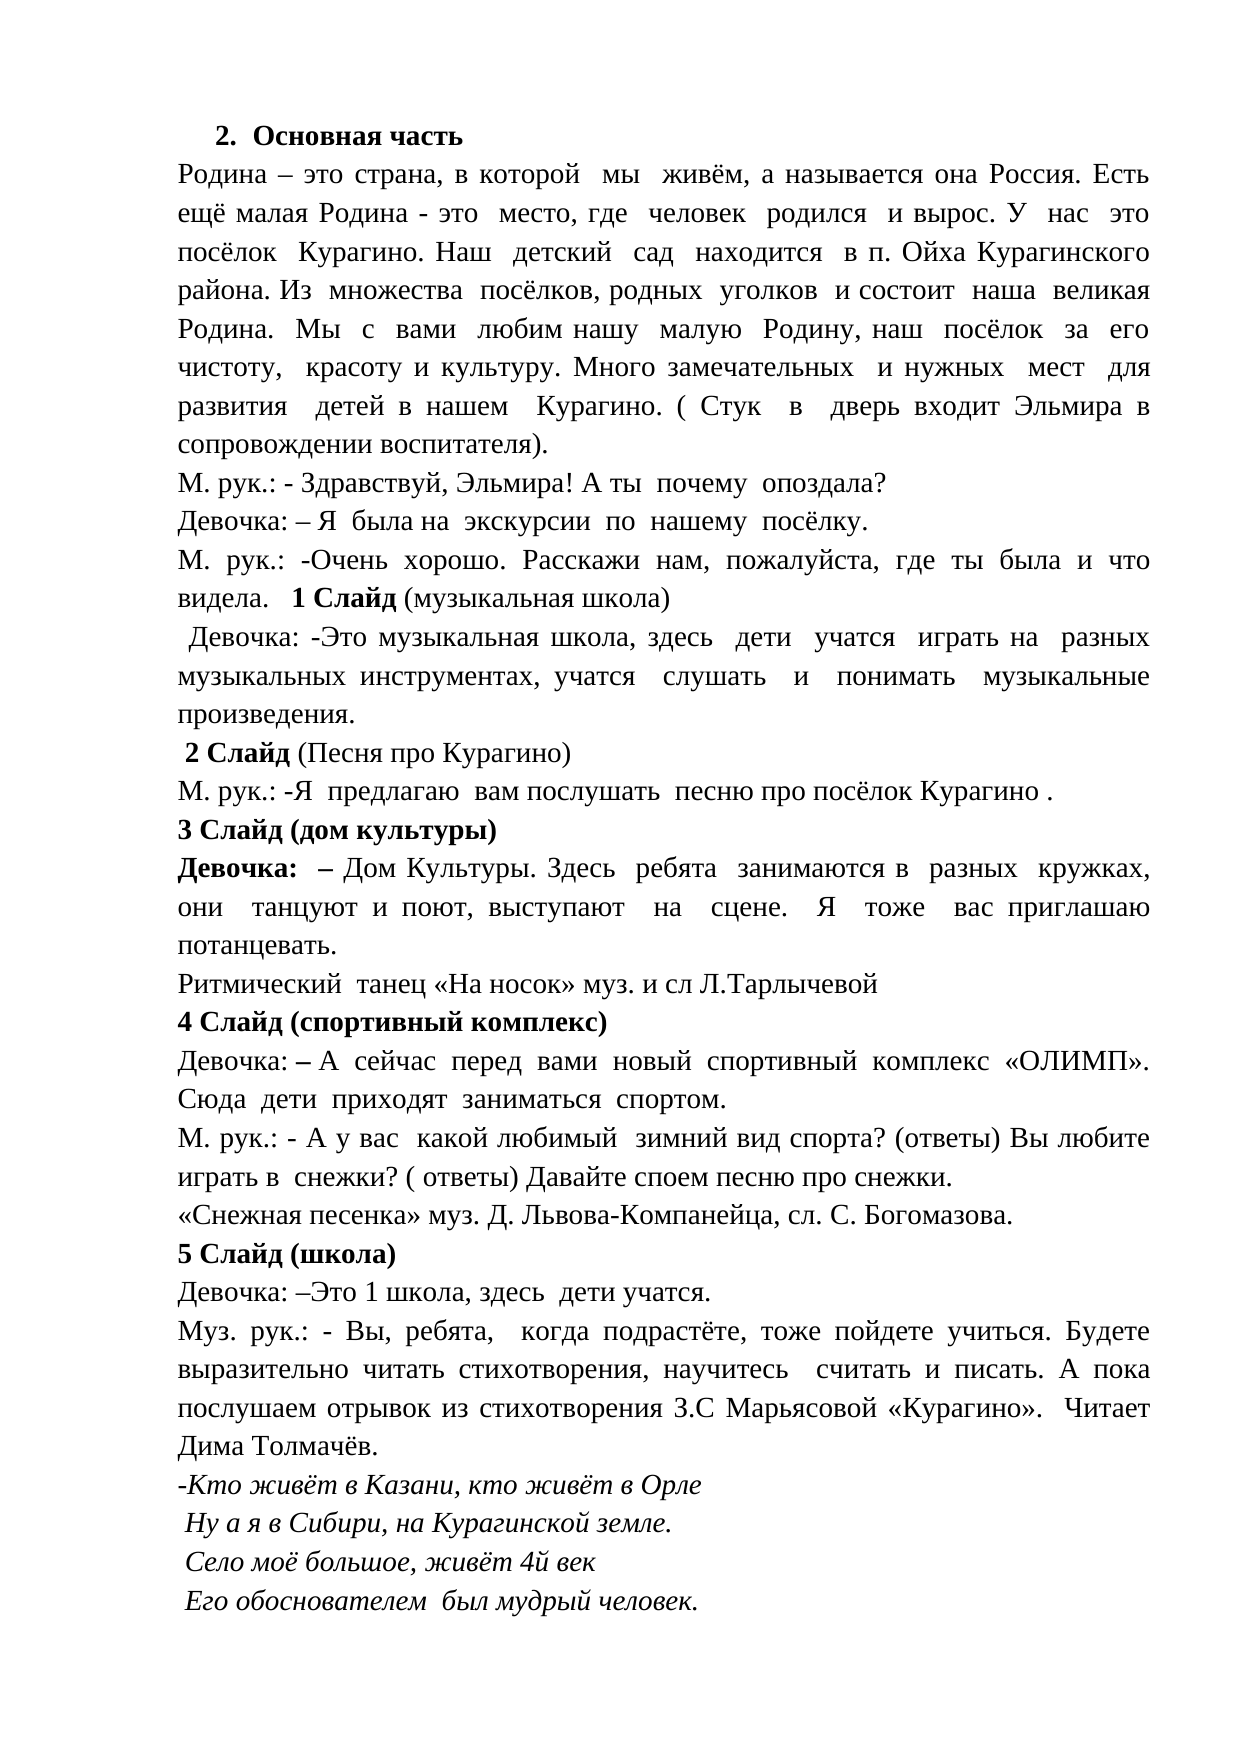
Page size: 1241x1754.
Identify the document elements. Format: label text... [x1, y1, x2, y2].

text Его обоснователем был мудрый человек. [177, 1583, 1152, 1616]
text Ритмический танец «На носок» муз. и сл Л.Тарлычевой [177, 966, 1152, 999]
text М. рук.: - А у вас какой любимый зимний вид спорта? (ответы) Вы любите играть в снежки? ( ответы) Давайте споем песню про снежки. [177, 1120, 1152, 1192]
text 3 Слайд (дом культуры) [177, 812, 1152, 845]
text Девочка: – Дом Культуры. Здесь ребята занимаются в разных кружках, они танцуют и поют, выступают на сцене. Я тоже вас приглашаю потанцевать. [177, 850, 1152, 961]
text М. рук.: - Здравствуй, Эльмира! А ты почему опоздала? [177, 465, 1152, 498]
text -Кто живёт в Казани, кто живёт в Орле [177, 1467, 1152, 1501]
text Девочка: -Это музыкальная школа, здесь дети учатся играть на разных музыкальных инструментах, учатся слушать и понимать музыкальные произведения. [177, 619, 1152, 730]
text Родина – это страна, в которой мы живём, а называется она Россия. Есть ещё малая Родина - это место, где человек родился и вырос. У нас это посёлок Курагино. Наш детский сад находится в п. Ойха Курагинского района. Из множества посёлков, родных уголков и состоит наша великая Родина. Мы с вами любим нашу малую Родину, наш посёлок за его чистоту, красоту и культуру. Много замечательных и нужных мест для развития детей в нашем Курагино. ( Стук в дверь входит Эльмира в сопровождении воспитателя). [177, 157, 1152, 460]
text Девочка: – А сейчас перед вами новый спортивный комплекс «ОЛИМП». Сюда дети приходят заниматься спортом. [177, 1043, 1152, 1115]
text 2 Слайд (Песня про Курагино) [177, 735, 1152, 768]
text Село моё большое, живёт 4й век [177, 1544, 1152, 1578]
text Ну а я в Сибири, на Курагинской земле. [177, 1506, 1152, 1539]
text М. рук.: -Очень хорошо. Расскажи нам, пожалуйста, где ты была и что видела. 1 Слайд (музыкальная школа) [177, 542, 1152, 614]
text 4 Слайд (спортивный комплекс) [177, 1004, 1152, 1038]
text М. рук.: -Я предлагаю вам послушать песню про посёлок Курагино . [177, 773, 1152, 807]
text 5 Слайд (школа) [177, 1236, 1152, 1269]
text «Снежная песенка» муз. Д. Львова-Компанейца, сл. С. Богомазова. [177, 1197, 1152, 1231]
text Девочка: – Я была на экскурсии по нашему посёлку. [177, 503, 1152, 537]
text Муз. рук.: - Вы, ребята, когда подрастёте, тоже пойдете учиться. Будете выразительно читать стихотворения, научитесь считать и писать. А пока послушаем отрывок из стихотворения З.С Марьясовой «Курагино». Читает Дима Толмачёв. [177, 1313, 1152, 1462]
list Основная часть [215, 118, 1152, 152]
text Девочка: –Это 1 школа, здесь дети учатся. [177, 1274, 1152, 1308]
